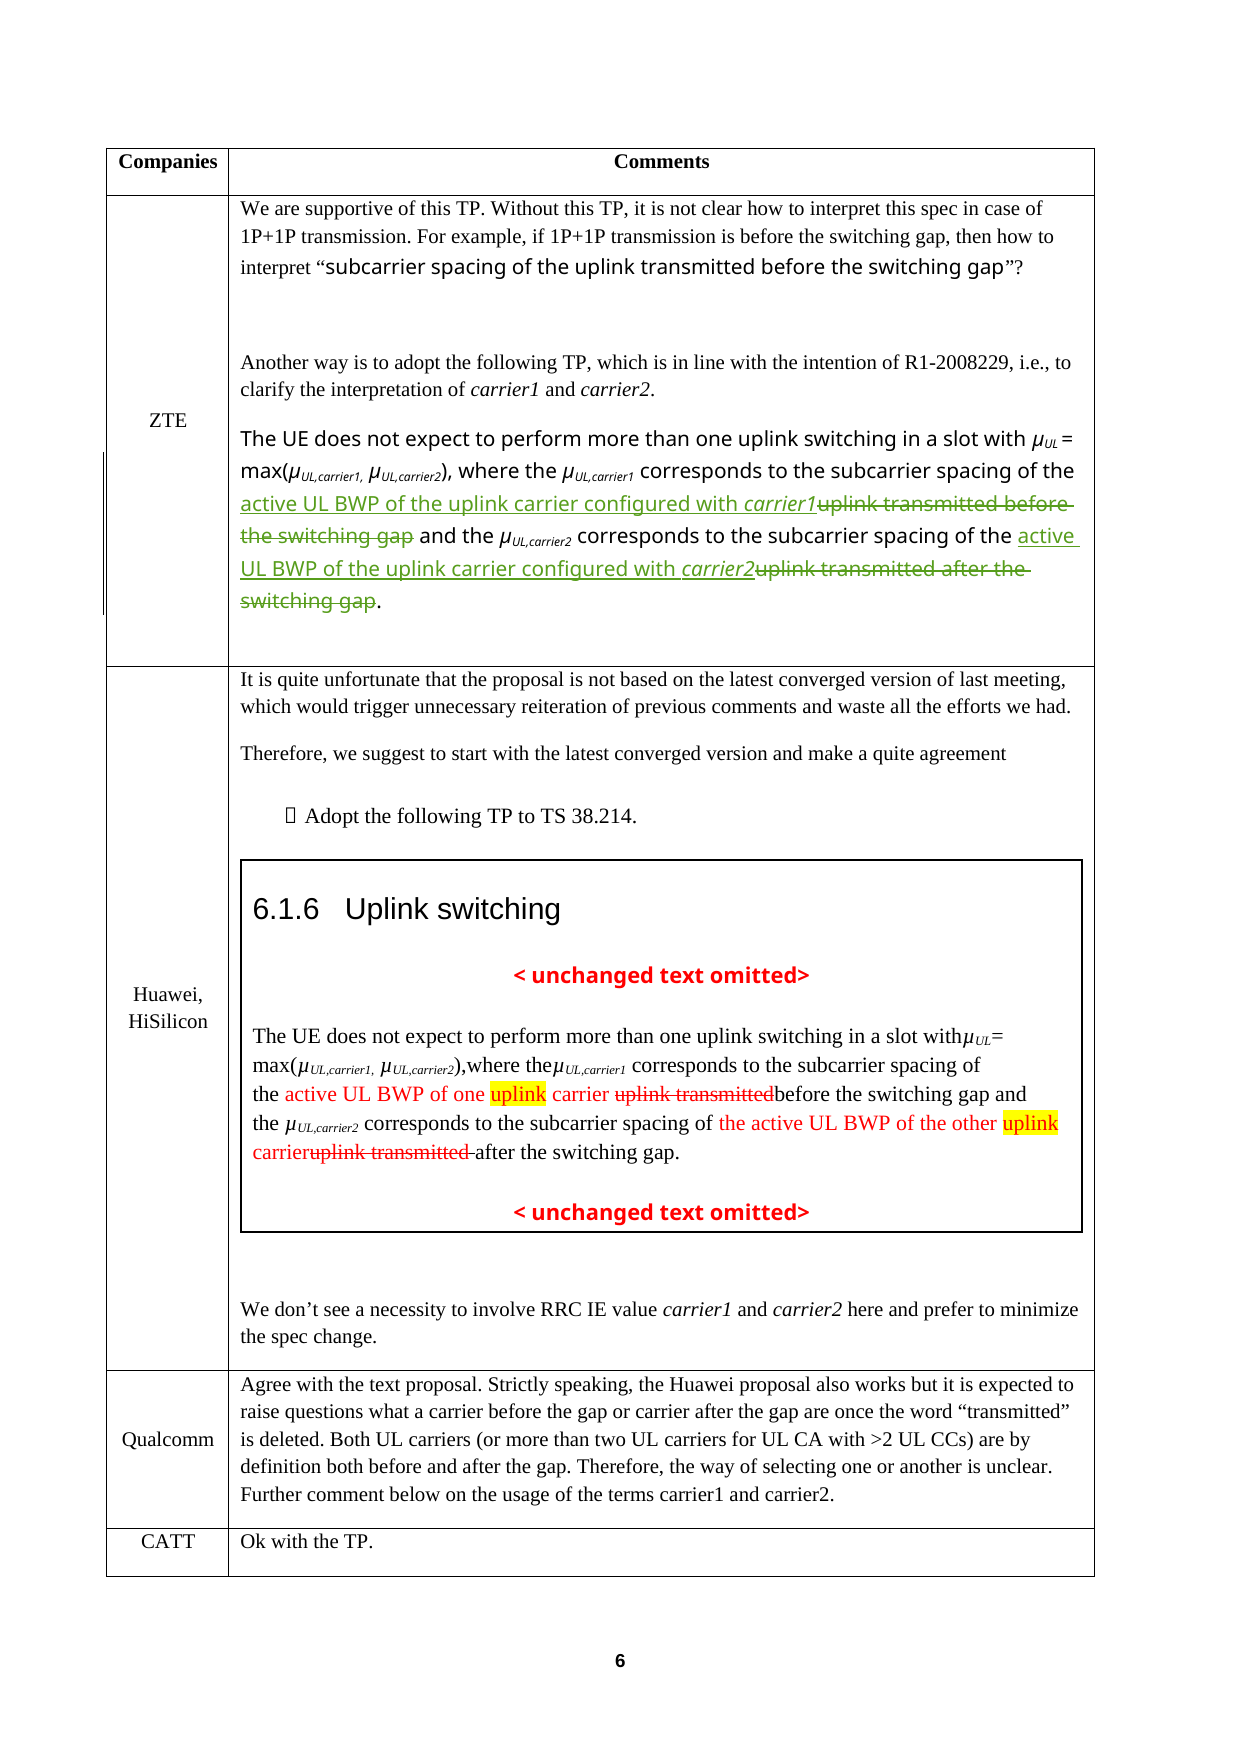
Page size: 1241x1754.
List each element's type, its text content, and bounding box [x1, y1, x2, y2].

table_cell CATT [107, 1529, 228, 1576]
table_cell We are supportive of this TP. Without this TP, it is not clear how to interpret this spec in case of 1P+1P transmission. For example, if 1P+1P transmission is before the switching gap, then how to interpret “subcarrier spacing of the uplink transmitted before the switching gap”? Another way is to adopt the following TP, which is in line with the intention of R1-2008229, i.e., to clarify the interpretation of carrier1 and carrier2. The UE does not expect to perform more than one uplink switching in a slot with µUL = max(µUL,carrier1, µUL,carrier2), where the µUL,carrier1 corresponds to the subcarrier spacing of the and the µUL,carrier2 corresponds to the subcarrier spacing of the . [229, 196, 1094, 666]
table_cell ZTE [107, 196, 228, 666]
table_cell Qualcomm [107, 1371, 228, 1528]
table_header Companies [107, 149, 228, 195]
table_header Comments [229, 149, 1094, 195]
table_cell It is quite unfortunate that the proposal is not based on the latest converged version of last meeting, which would trigger unnecessary reiteration of previous comments and waste all the efforts we had. Therefore, we suggest to start with the latest converged version and make a quite agreement  Adopt the following TP to TS 38.214. We don’t see a necessity to involve RRC IE value carrier1 and carrier2 here and prefer to minimize the spec change. [229, 667, 1094, 1370]
table_cell Huawei, HiSilicon [107, 667, 228, 1370]
table_cell Ok with the TP. [229, 1529, 1094, 1576]
table_cell Agree with the text proposal. Strictly speaking, the Huawei proposal also works but it is expected to raise questions what a carrier before the gap or carrier after the gap are once the word “transmitted” is deleted. Both UL carriers (or more than two UL carriers for UL CA with >2 UL CCs) are by definition both before and after the gap. Therefore, the way of selecting one or another is unclear. Further comment below on the usage of the terms carrier1 and carrier2. [229, 1371, 1094, 1528]
